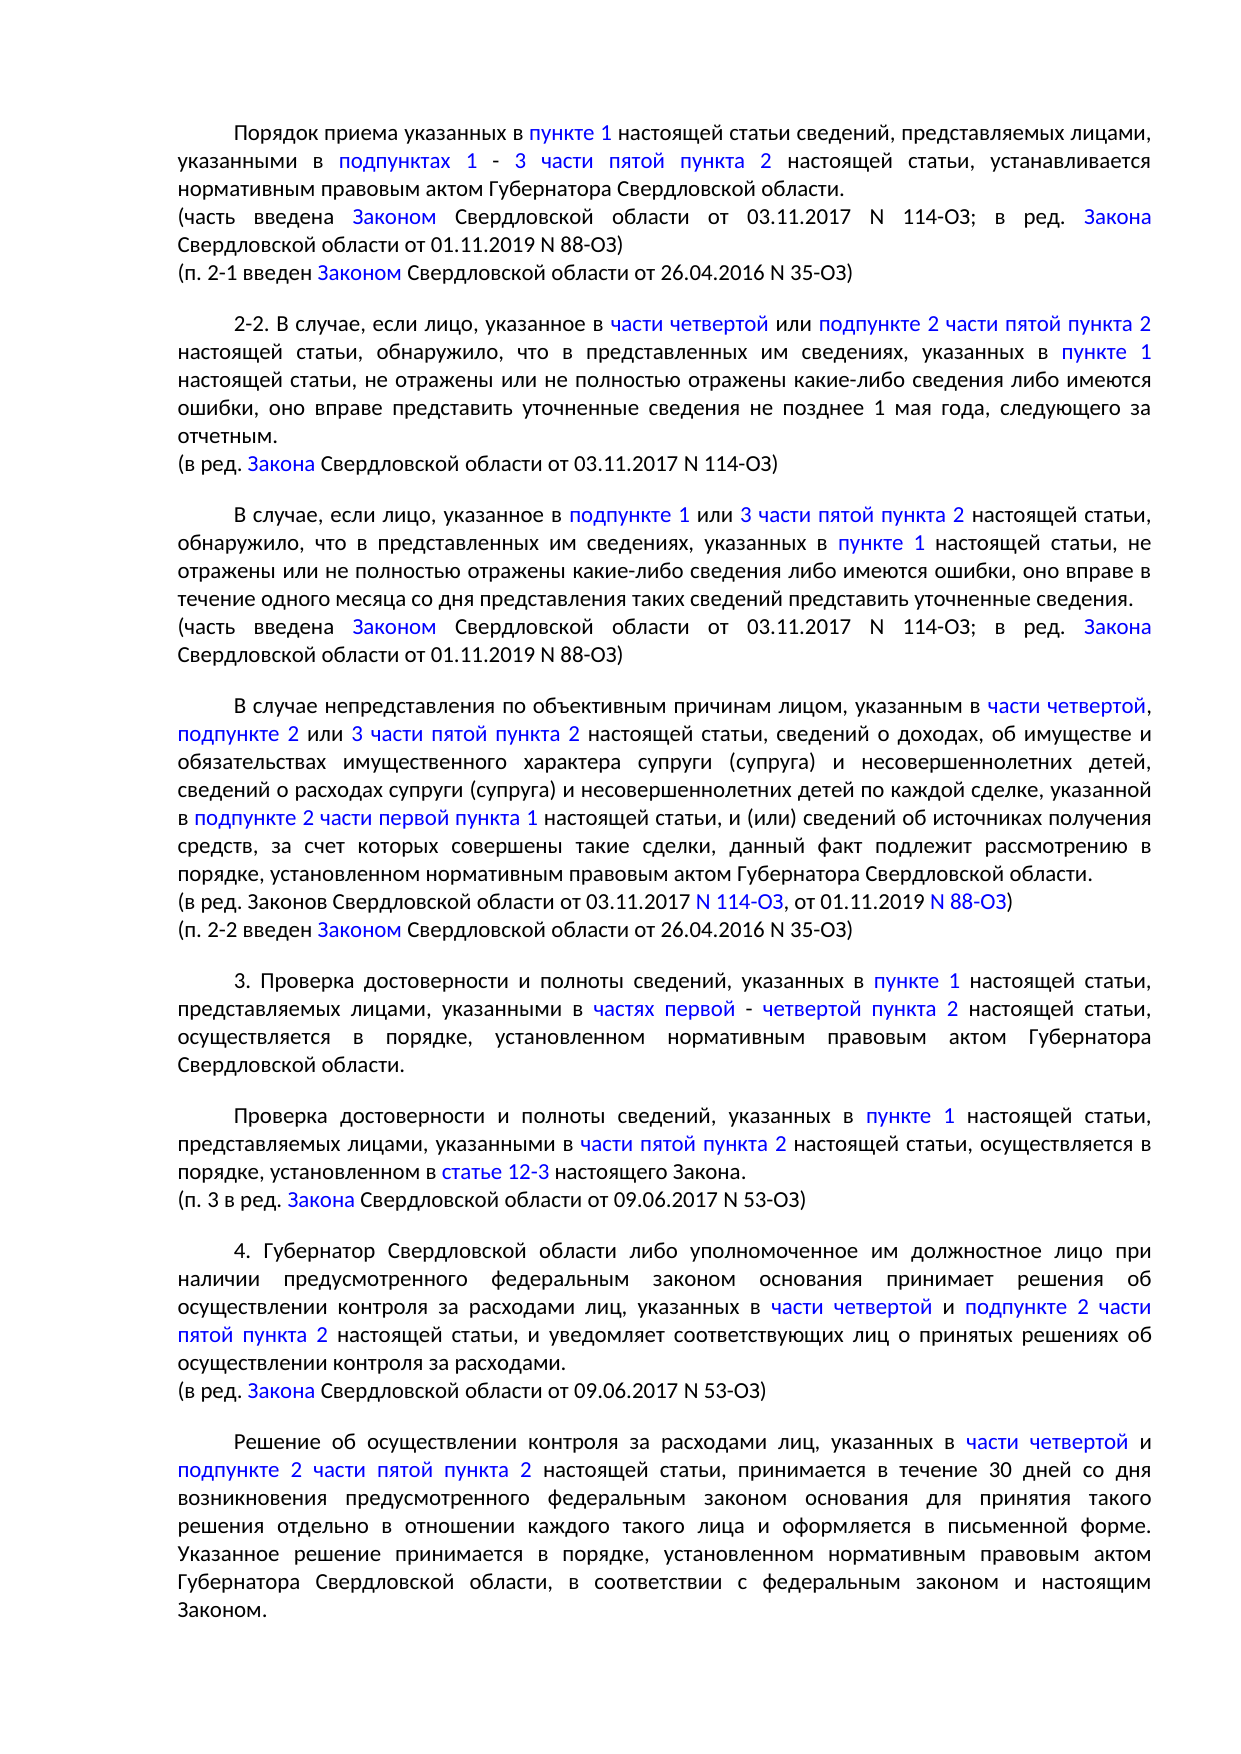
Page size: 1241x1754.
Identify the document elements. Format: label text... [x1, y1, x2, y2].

text (в ред. Законов Свердловской области от 03.11.2017 N 114-ОЗ, от 01.11.2019 N 88-ОЗ) [177, 887, 1152, 915]
text В случае, если лицо, указанное в подпункте 1 или 3 части пятой пункта 2 настоящей статьи, обнаружило, что в представленных им сведениях, указанных в пункте 1 настоящей статьи, не отражены или не полностью отражены какие-либо сведения либо имеются ошибки, оно вправе в течение одного месяца со дня представления таких сведений представить уточненные сведения. [177, 500, 1152, 612]
text 3. Проверка достоверности и полноты сведений, указанных в пункте 1 настоящей статьи, представляемых лицами, указанными в частях первой - четвертой пункта 2 настоящей статьи, осуществляется в порядке, установленном нормативным правовым актом Губернатора Свердловской области. [177, 966, 1152, 1078]
text (п. 2-2 введен Законом Свердловской области от 26.04.2016 N 35-ОЗ) [177, 915, 1152, 943]
text 4. Губернатор Свердловской области либо уполномоченное им должностное лицо при наличии предусмотренного федеральным законом основания принимает решения об осуществлении контроля за расходами лиц, указанных в части четвертой и подпункте 2 части пятой пункта 2 настоящей статьи, и уведомляет соответствующих лиц о принятых решениях об осуществлении контроля за расходами. [177, 1236, 1152, 1376]
text (в ред. Закона Свердловской области от 09.06.2017 N 53-ОЗ) [177, 1376, 1152, 1404]
text (часть введена Законом Свердловской области от 03.11.2017 N 114-ОЗ; в ред. Закона Свердловской области от 01.11.2019 N 88-ОЗ) [177, 612, 1152, 668]
text В случае непредставления по объективным причинам лицом, указанным в части четвертой, подпункте 2 или 3 части пятой пункта 2 настоящей статьи, сведений о доходах, об имуществе и обязательствах имущественного характера супруги (супруга) и несовершеннолетних детей, сведений о расходах супруги (супруга) и несовершеннолетних детей по каждой сделке, указанной в подпункте 2 части первой пункта 1 настоящей статьи, и (или) сведений об источниках получения средств, за счет которых совершены такие сделки, данный факт подлежит рассмотрению в порядке, установленном нормативным правовым актом Губернатора Свердловской области. [177, 691, 1152, 887]
text 2-2. В случае, если лицо, указанное в части четвертой или подпункте 2 части пятой пункта 2 настоящей статьи, обнаружило, что в представленных им сведениях, указанных в пункте 1 настоящей статьи, не отражены или не полностью отражены какие-либо сведения либо имеются ошибки, оно вправе представить уточненные сведения не позднее 1 мая года, следующего за отчетным. [177, 309, 1152, 449]
text (п. 2-1 введен Законом Свердловской области от 26.04.2016 N 35-ОЗ) [177, 258, 1152, 286]
text Решение об осуществлении контроля за расходами лиц, указанных в части четвертой и подпункте 2 части пятой пункта 2 настоящей статьи, принимается в течение 30 дней со дня возникновения предусмотренного федеральным законом основания для принятия такого решения отдельно в отношении каждого такого лица и оформляется в письменной форме. Указанное решение принимается в порядке, установленном нормативным правовым актом Губернатора Свердловской области, в соответствии с федеральным законом и настоящим Законом. [177, 1427, 1152, 1623]
text Проверка достоверности и полноты сведений, указанных в пункте 1 настоящей статьи, представляемых лицами, указанными в части пятой пункта 2 настоящей статьи, осуществляется в порядке, установленном в статье 12-3 настоящего Закона. [177, 1101, 1152, 1185]
text (п. 3 в ред. Закона Свердловской области от 09.06.2017 N 53-ОЗ) [177, 1185, 1152, 1213]
text (часть введена Законом Свердловской области от 03.11.2017 N 114-ОЗ; в ред. Закона Свердловской области от 01.11.2019 N 88-ОЗ) [177, 202, 1152, 258]
text (в ред. Закона Свердловской области от 03.11.2017 N 114-ОЗ) [177, 449, 1152, 477]
text Порядок приема указанных в пункте 1 настоящей статьи сведений, представляемых лицами, указанными в подпунктах 1 - 3 части пятой пункта 2 настоящей статьи, устанавливается нормативным правовым актом Губернатора Свердловской области. [177, 118, 1152, 202]
